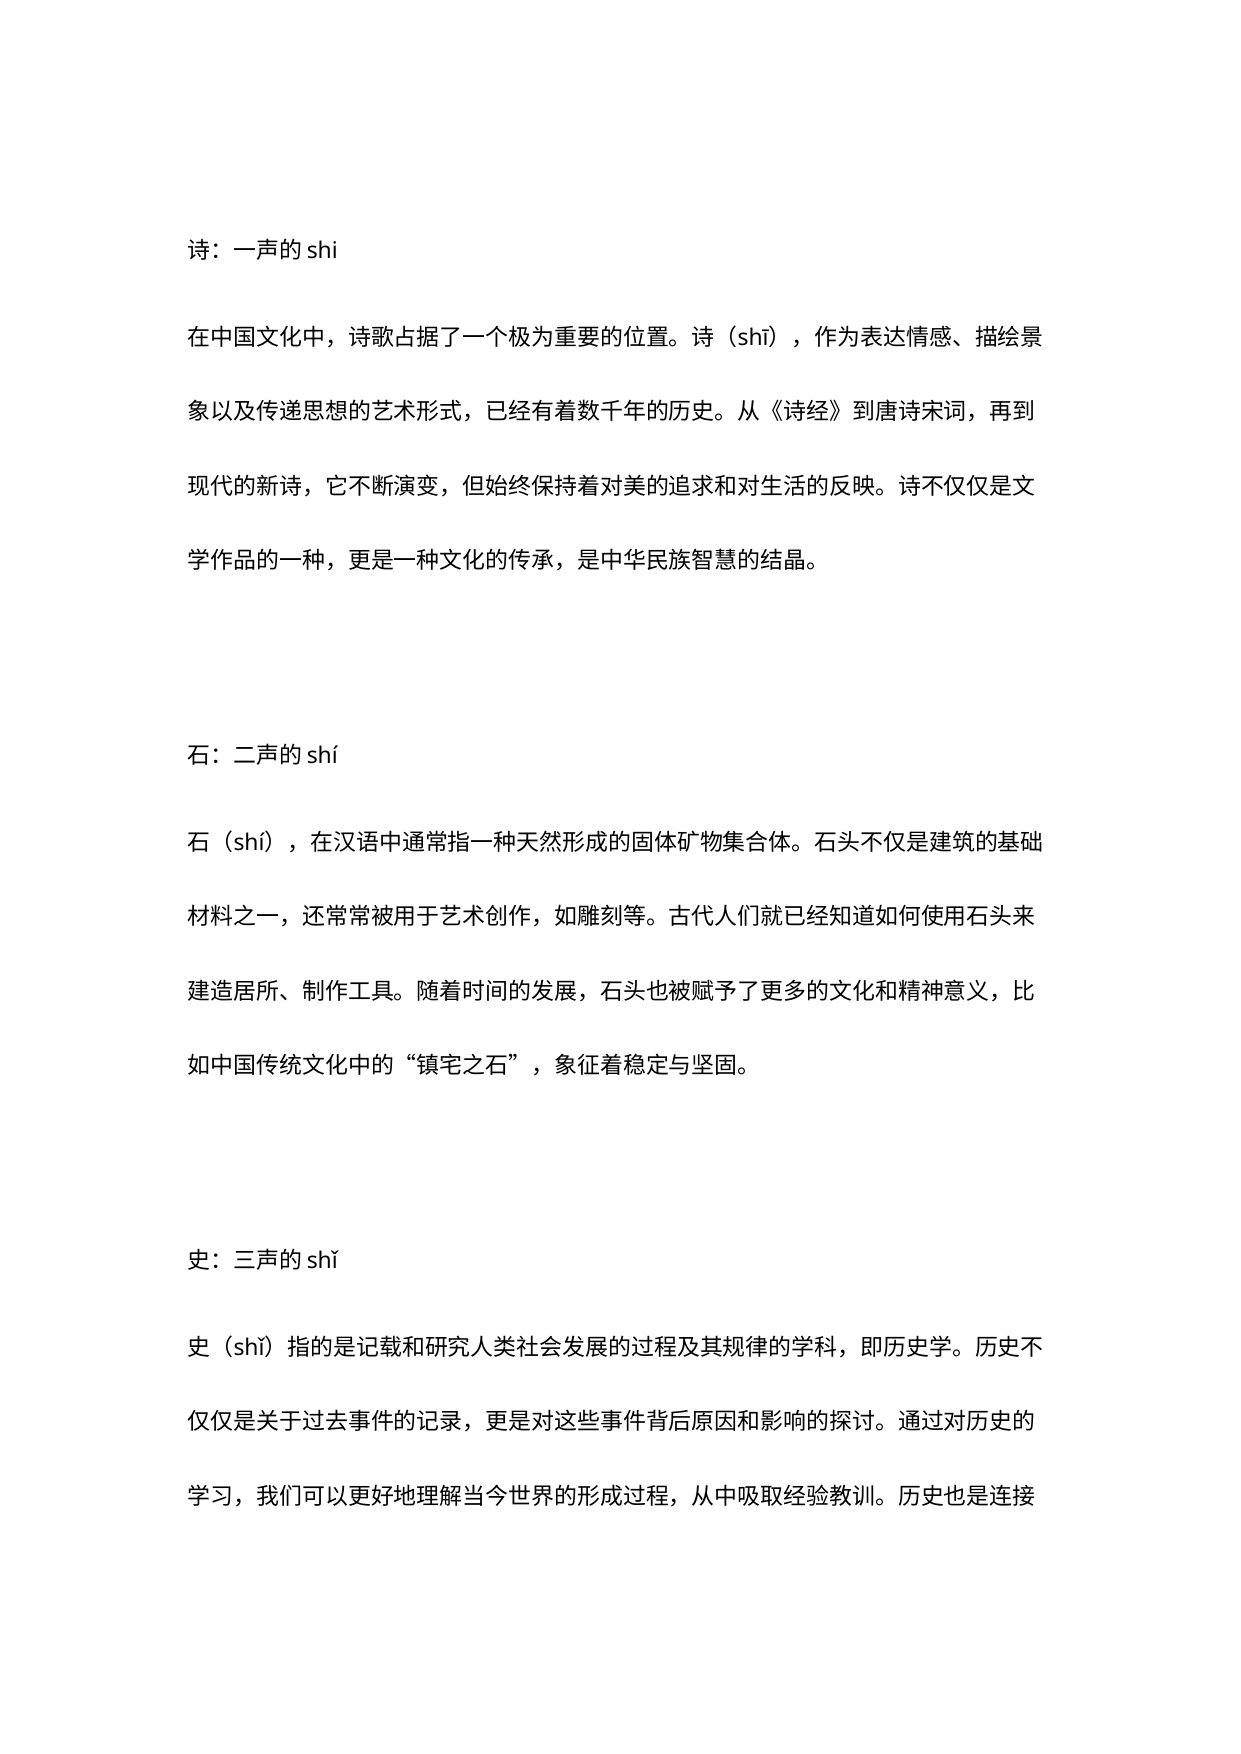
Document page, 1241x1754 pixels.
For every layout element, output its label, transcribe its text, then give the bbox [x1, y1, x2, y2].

text 诗：一声的shi [187, 216, 1053, 281]
text 在中国文化中，诗歌占据了一个极为重要的位置。诗（shī），作为表达情感、描绘景象以及传递思想的艺术形式，已经有着数千年的历史。从《诗经》到唐诗宋词，再到现代的新诗，它不断演变，但始终保持着对美的追求和对生活的反映。诗不仅仅是文学作品的一种，更是一种文化的传承，是中华民族智慧的结晶。 [187, 302, 1053, 592]
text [187, 1312, 1053, 1527]
text 史：三声的shǐ [187, 1226, 1053, 1291]
text 石：二声的shí [187, 721, 1053, 786]
text 石（shí），在汉语中通常指一种天然形成的固体矿物集合体。石头不仅是建筑的基础材料之一，还常常被用于艺术创作，如雕刻等。古代人们就已经知道如何使用石头来建造居所、制作工具。随着时间的发展，石头也被赋予了更多的文化和精神意义，比如中国传统文化中的“镇宅之石”，象征着稳定与坚固。 [187, 807, 1053, 1097]
